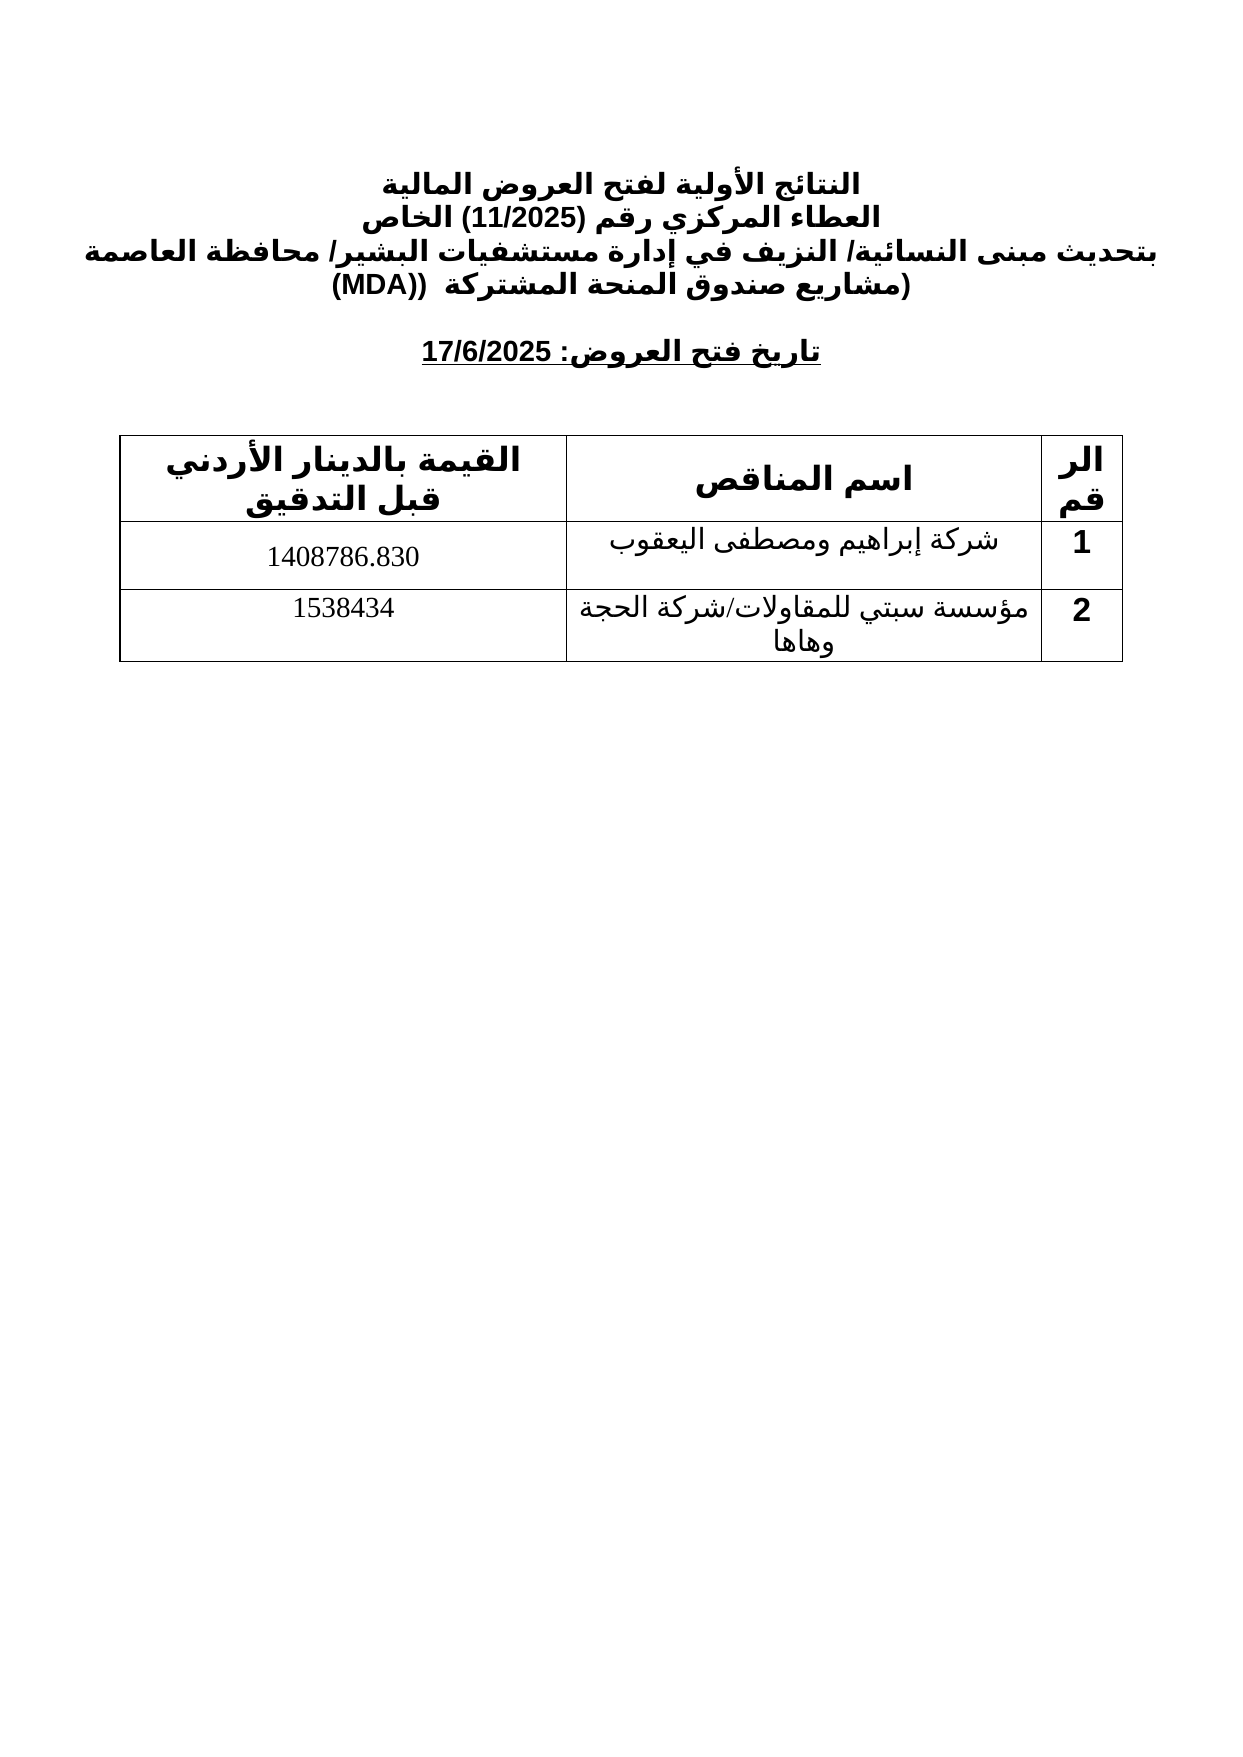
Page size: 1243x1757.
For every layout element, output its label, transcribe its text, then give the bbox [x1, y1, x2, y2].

text النتائج الأولية لفتح العروض المالية [71, 167, 1172, 200]
table_header اسم المناقص [567, 436, 1041, 521]
table_cell شركة إبراهيم ومصطفى اليعقوب [567, 522, 1041, 589]
text تاريخ فتح العروض: 17/6/2025 [71, 334, 1172, 368]
table_cell 1408786.830 [121, 522, 566, 589]
text (مشاريع صندوق المنحة المشتركة ((MDA) [71, 267, 1172, 301]
table_cell مؤسسة سبتي للمقاولات/شركة الحجة وهاها [567, 590, 1041, 661]
table_cell 1538434 [121, 590, 566, 661]
table_header القيمة بالدينار الأردني قبل التدقيق [121, 436, 566, 521]
table_cell 2 [1042, 590, 1122, 661]
table_cell 1 [1042, 522, 1122, 589]
table_header الرقم [1042, 436, 1122, 521]
text بتحديث مبنى النسائية/ النزيف في إدارة مستشفيات البشير/ محافظة العاصمة [71, 234, 1172, 267]
text العطاء المركزي رقم (11/2025) الخاص [71, 200, 1172, 234]
